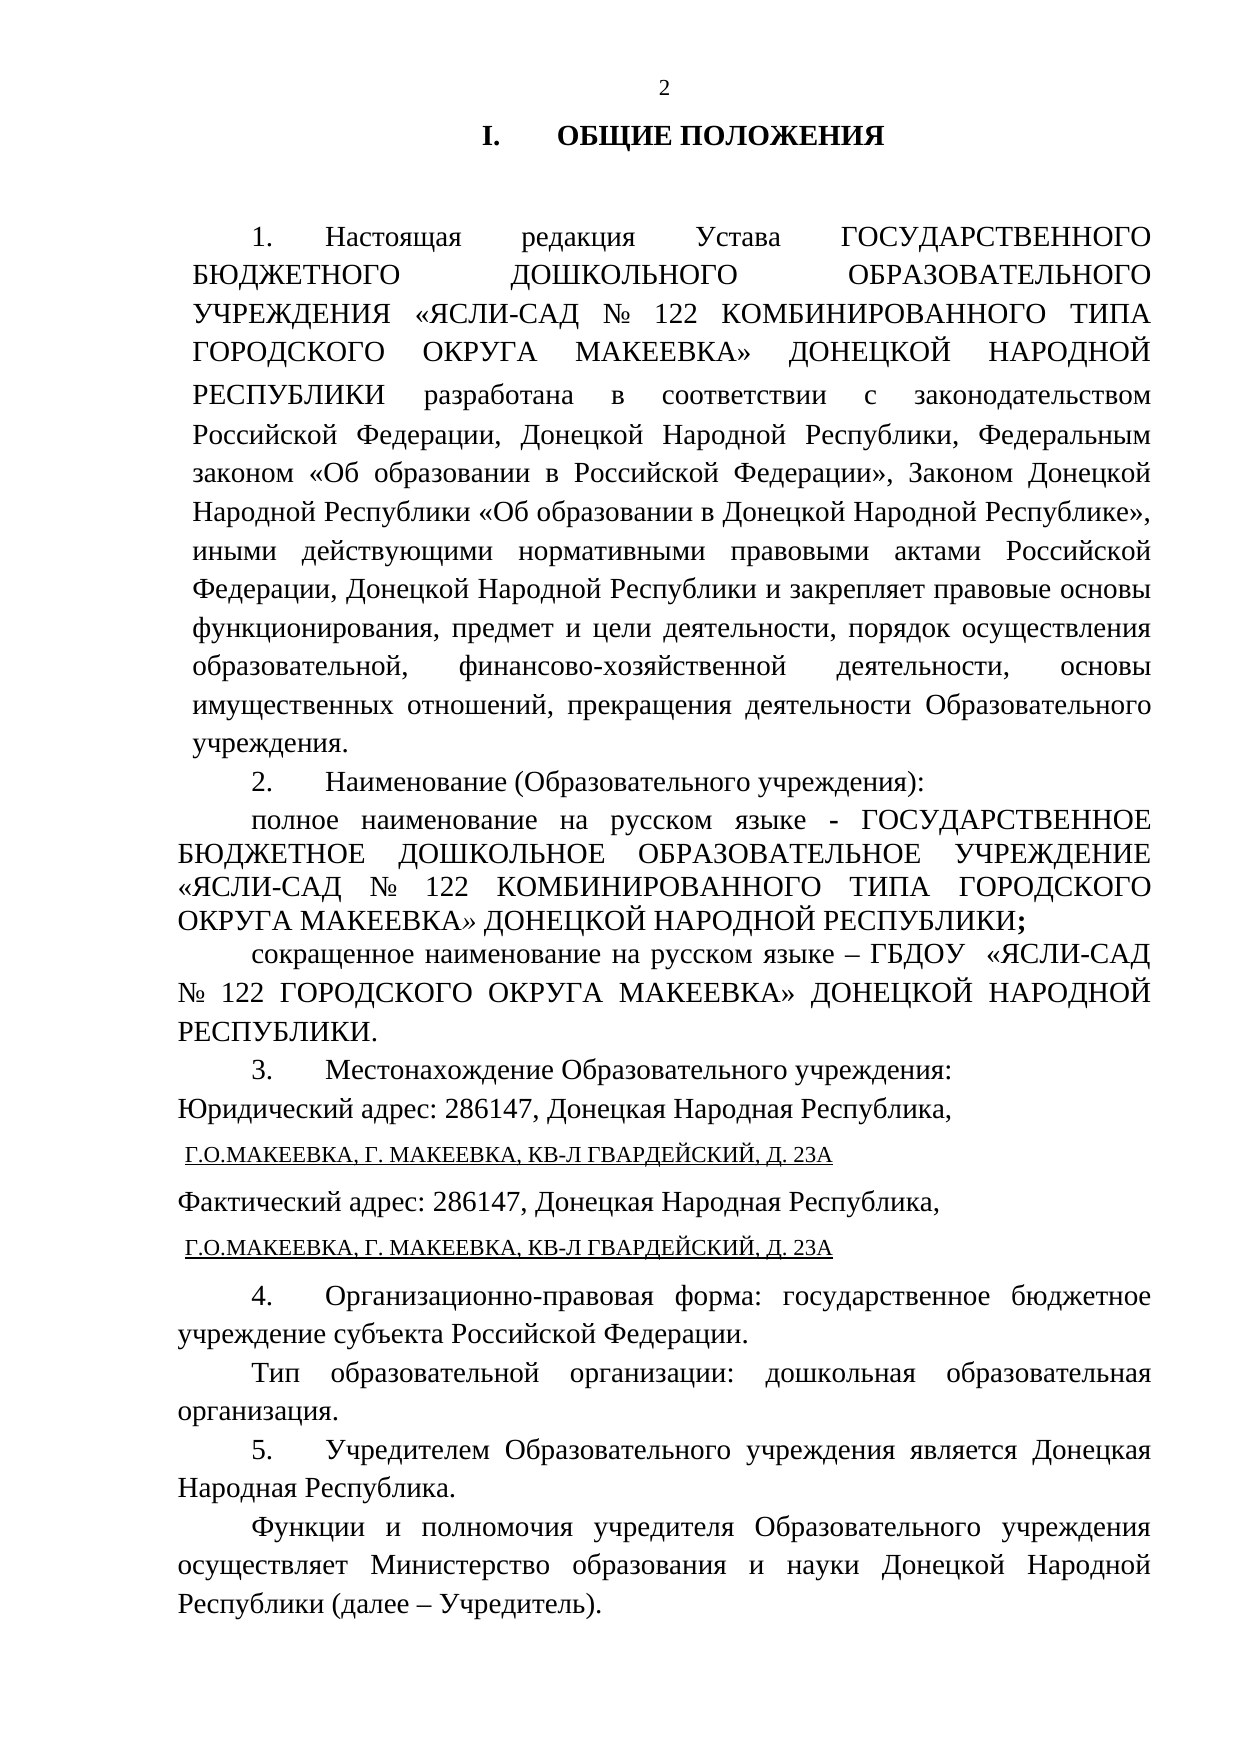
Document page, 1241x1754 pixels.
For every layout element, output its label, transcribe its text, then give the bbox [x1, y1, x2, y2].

list Настоящая редакция Устава ГОСУДАРСТВЕННОГО БЮДЖЕТНОГО ДОШКОЛЬНОГО ОБРАЗОВАТЕЛЬНОГО УЧРЕЖДЕНИЯ «ЯСЛИ-САД № 122 КОМБИНИРОВАННОГО ТИПА ГОРОДСКОГО ОКРУГА МАКЕЕВКА» ДОНЕЦКОЙ НАРОДНОЙ РЕСПУБЛИКИ разработана в соответствии с законодательством Российской Федерации, Донецкой Народной Республики, Федеральным законом «Об образовании в Российской Федерации», Законом Донецкой Народной Республики «Об образовании в Донецкой Народной Республике», иными действующими нормативными правовыми актами Российской Федерации, Донецкой Народной Республики и закрепляет правовые основы функционирования, предмет и цели деятельности, порядок осуществления образовательной, финансово-хозяйственной деятельности, основы имущественных отношений, прекращения деятельности Образовательного учреждения. [192, 219, 1152, 759]
list Местонахождение Образовательного учреждения: [177, 1052, 1152, 1086]
text сокращенное наименование на русском языке – ГБДОУ «ЯСЛИ-САД № 122 ГОРОДСКОГО ОКРУГА МАКЕЕВКА» ДОНЕЦКОЙ НАРОДНОЙ РЕСПУБЛИКИ. [177, 937, 1152, 1047]
list Наименование (Образовательного учреждения): [177, 764, 1152, 797]
text г.о.Макеевка, г. Макеевка, кв-л гвардейский, д. 23А [177, 1141, 1152, 1167]
text полное наименование на русском языке - ГОСУДАРСТВЕННОЕ БЮДЖЕТНОЕ ДОШКОЛЬНОЕ ОБРАЗОВАТЕЛЬНОЕ УЧРЕЖДЕНИЕ «ЯСЛИ-САД № 122 КОМБИНИРОВАННОГО ТИПА ГОРОДСКОГО ОКРУГА МАКЕЕВКА» ДОНЕЦКОЙ НАРОДНОЙ РЕСПУБЛИКИ; [177, 802, 1152, 937]
text Функции и полномочия учредителя Образовательного учреждения осуществляет Министерство образования и науки Донецкой Народной Республики (далее – Учредитель). [177, 1509, 1152, 1619]
list Учредителем Образовательного учреждения является Донецкая Народная Республика. [177, 1432, 1152, 1504]
list Организационно-правовая форма: государственное бюджетное учреждение субъекта Российской Федерации. [177, 1278, 1152, 1350]
text г.о.Макеевка, г. Макеевка, кв-л гвардейский, д. 23А [177, 1234, 1152, 1261]
list ОБЩИЕ ПОЛОЖЕНИЯ [215, 118, 1152, 152]
text Тип образовательной организации: дошкольная образовательная организация. [177, 1355, 1152, 1427]
text Юридический адрес: 286147, Донецкая Народная Республика, [177, 1091, 1152, 1124]
text Фактический адрес: 286147, Донецкая Народная Республика, [177, 1184, 1152, 1218]
